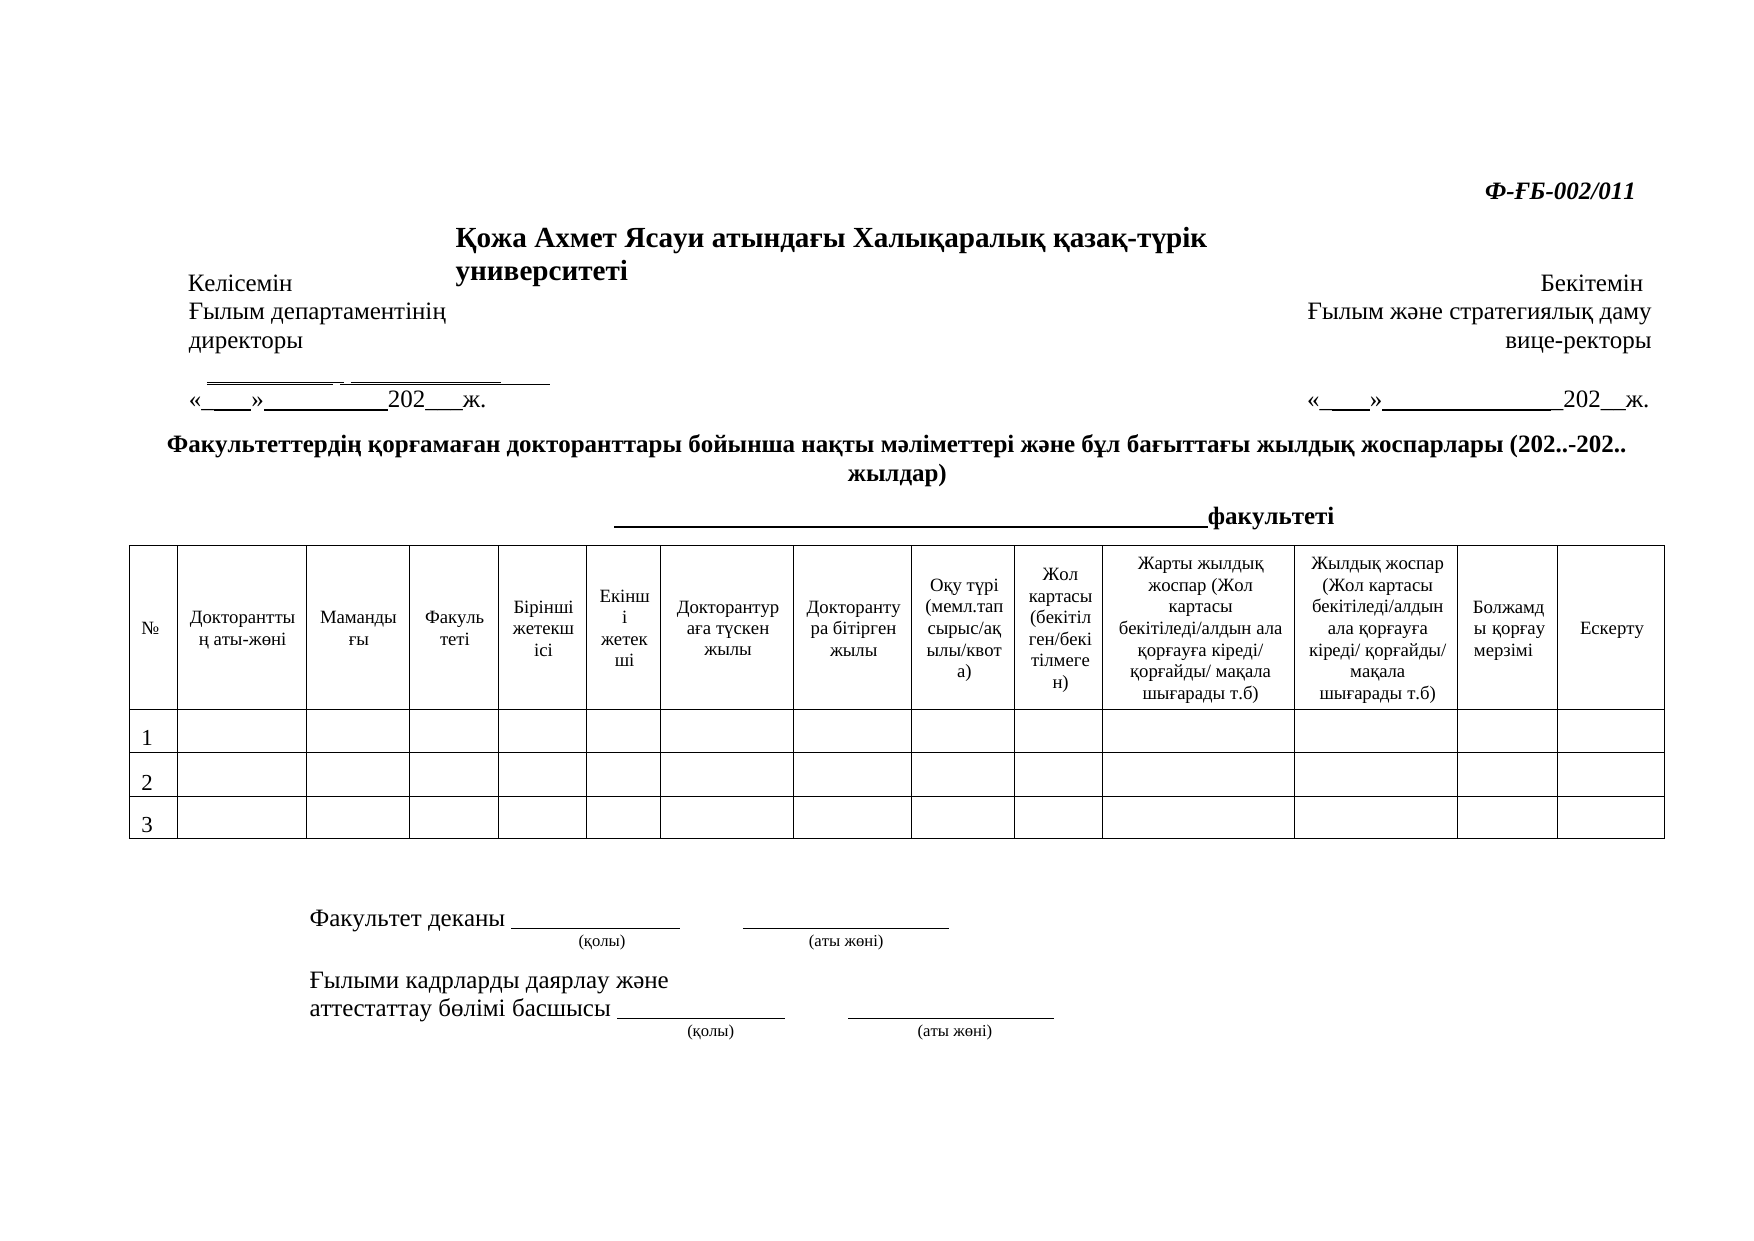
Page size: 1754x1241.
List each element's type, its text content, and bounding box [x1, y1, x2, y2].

text «_ » 202___ж. «_ » _202__ж. [188, 385, 1677, 413]
table_cell [661, 710, 793, 752]
table_header Жылдық жоспар (Жол картасы бекітіледі/алдын ала қорғауға кіреді/ қорғайды/ мақала шығарады т.б) [1295, 546, 1457, 709]
table_header Докторантты ң аты-жөні [178, 546, 306, 709]
table_cell [499, 710, 586, 752]
table_cell [912, 753, 1014, 796]
table_cell [1295, 710, 1457, 752]
table_cell [499, 797, 586, 838]
table_cell [794, 753, 911, 796]
table_cell [1458, 710, 1557, 752]
table_cell [410, 753, 498, 796]
table_cell [178, 753, 306, 796]
table_cell [1558, 797, 1664, 838]
table_header Ескерту [1558, 546, 1664, 709]
table_cell [1458, 797, 1557, 838]
table_header Докторантур аға түскен жылы [661, 546, 793, 709]
text Ғылым департаментінің директоры [188, 296, 448, 354]
subtitle Бекітемін [1394, 268, 1677, 296]
table_cell [178, 797, 306, 838]
table_cell [587, 753, 660, 796]
table_header Оқу түрі (мемл.тап сырыс/ақ ылы/квот а) [912, 546, 1014, 709]
table_cell [499, 753, 586, 796]
table_cell [410, 797, 498, 838]
table_cell [912, 710, 1014, 752]
table_header Жарты жылдық жоспар (Жол картасы бекітіледі/алдын ала қорғауға кіреді/ қорғайды/ мақала шығарады т.б) [1103, 546, 1294, 709]
table_cell [1458, 753, 1557, 796]
table_header Екінш і жетек ші [587, 546, 660, 709]
text Ғылыми кадрларды даярлау және [309, 965, 1677, 994]
table_cell 2 [130, 753, 177, 796]
table_header Бірінші жетекш ісі [499, 546, 586, 709]
table_header Жол картасы (бекітіл ген/бекі тілмеге н) [1015, 546, 1102, 709]
table_header № [130, 546, 177, 709]
table_header Факуль теті [410, 546, 498, 709]
table_cell [1015, 797, 1102, 838]
table_cell [410, 710, 498, 752]
table_cell 1 [130, 710, 177, 752]
text (қолы) (аты жөні) [578, 932, 1677, 950]
table_cell [307, 753, 409, 796]
text Ғылым және стратегиялық даму вице-ректоры [1307, 296, 1652, 354]
title Қожа Ахмет Ясауи атындағы Халықаралық қазақ-түрік университеті [455, 220, 1387, 287]
table_header Маманды ғы [307, 546, 409, 709]
table_cell [661, 753, 793, 796]
table_cell [1558, 710, 1664, 752]
table_cell [307, 710, 409, 752]
text факультеті [614, 501, 1677, 530]
subtitle Келісемін [120, 268, 423, 296]
table_cell [1295, 797, 1457, 838]
table_cell [587, 710, 660, 752]
subtitle Факультеттердің қорғамаған докторанттары бойынша нақты мәліметтері және бұл бағыттағы жылдық жоспарлары (202..-202.. жылдар) [167, 429, 1629, 486]
table_cell [307, 797, 409, 838]
table_cell [661, 797, 793, 838]
table_cell [587, 797, 660, 838]
table_cell [794, 797, 911, 838]
table_header Болжамд ы қорғау мерзімі [1458, 546, 1557, 709]
text (қолы) (аты жөні) [117, 1022, 1562, 1040]
table_cell [1103, 753, 1294, 796]
table_cell [1295, 753, 1457, 796]
table_cell [1015, 753, 1102, 796]
table_cell [1103, 797, 1294, 838]
table_cell 3 [130, 797, 177, 838]
table_cell [1558, 753, 1664, 796]
table_cell [178, 710, 306, 752]
table_cell [1015, 710, 1102, 752]
table_cell [794, 710, 911, 752]
text Ф-ҒБ-002/011 [1485, 176, 1677, 205]
table_cell [1103, 710, 1294, 752]
text аттестаттау бөлімі басшысы [309, 994, 1677, 1022]
table_header Докторанту ра бітірген жылы [794, 546, 911, 709]
table_cell [912, 797, 1014, 838]
text Факультет деканы [309, 904, 1677, 932]
